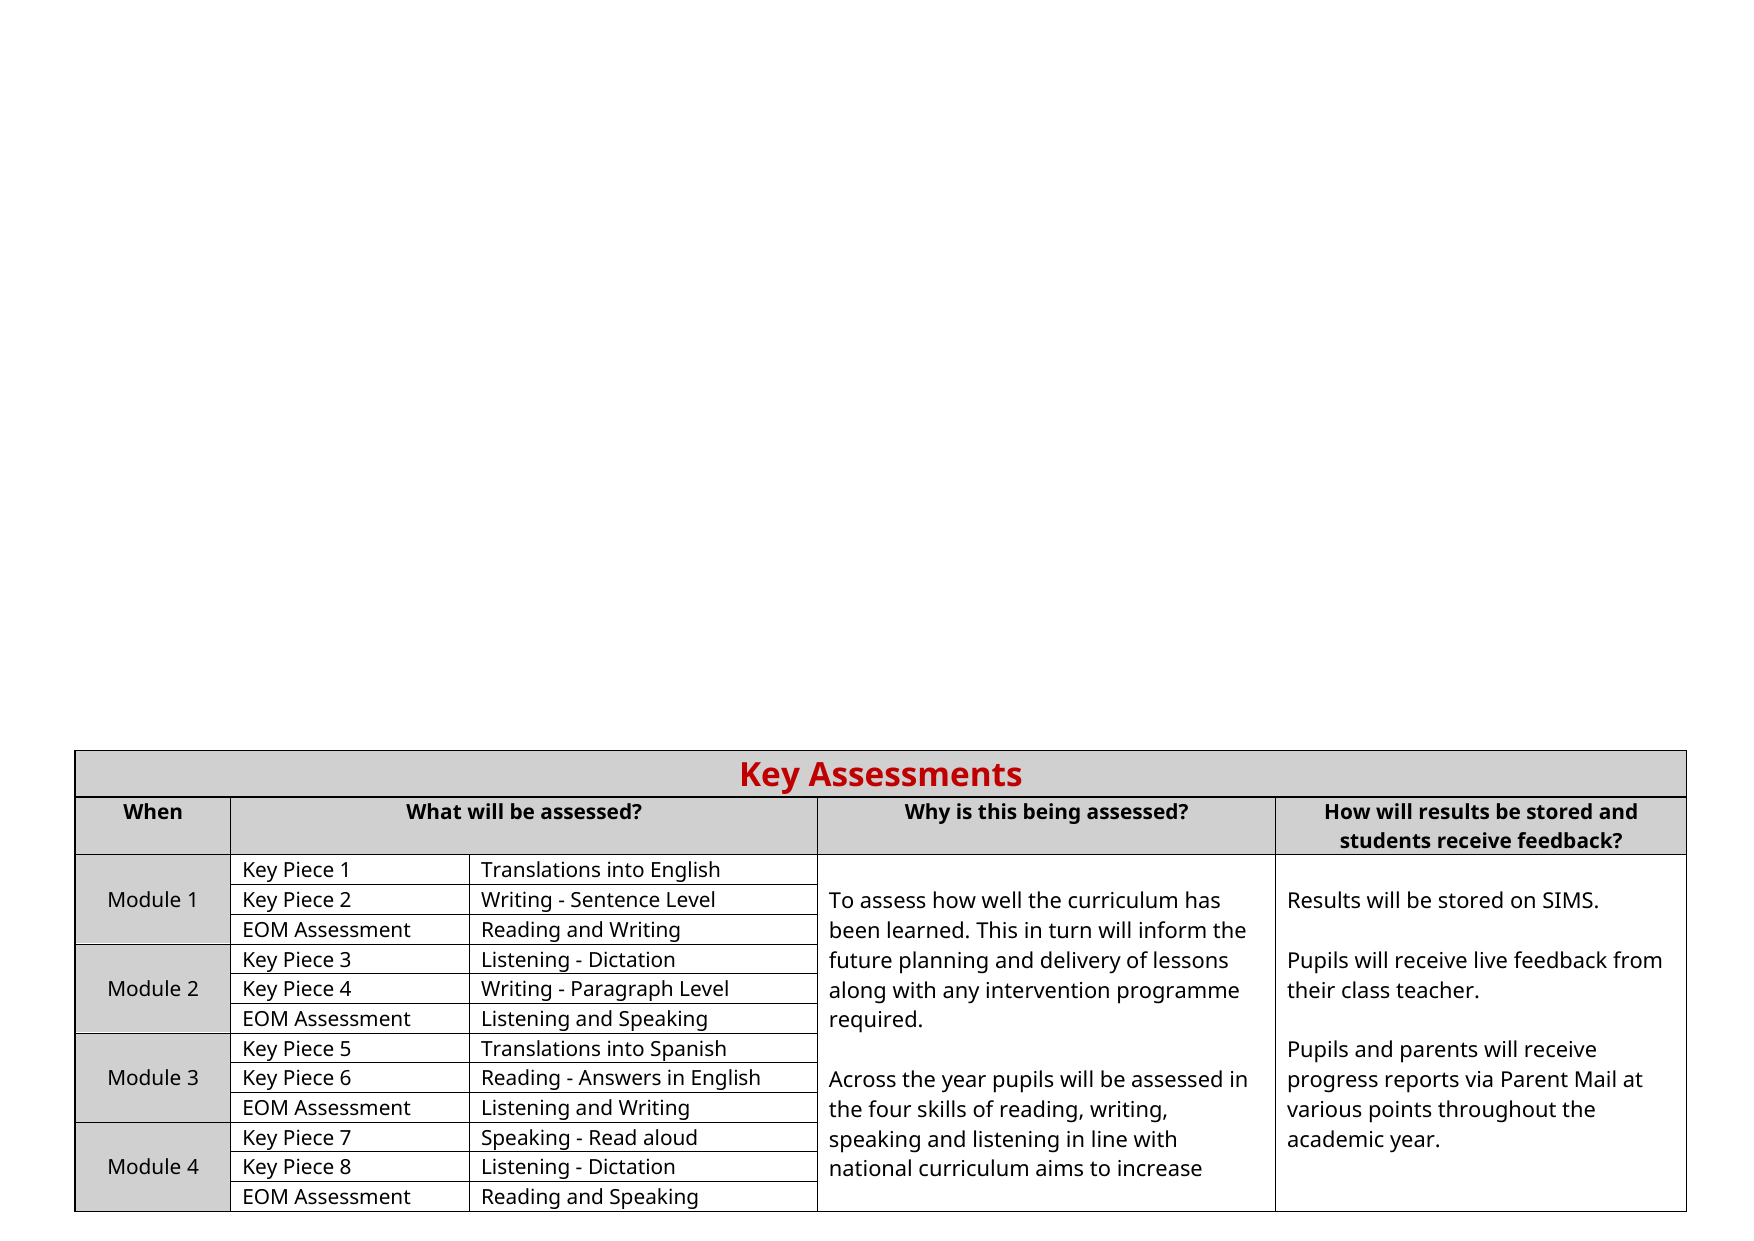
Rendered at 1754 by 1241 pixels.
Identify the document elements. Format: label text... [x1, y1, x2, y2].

table_cell Writing - Paragraph Level [470, 974, 817, 1003]
table_cell Listening - Dictation [470, 945, 817, 973]
table_cell Listening and Writing [470, 1093, 817, 1122]
table_cell Listening and Speaking [470, 1004, 817, 1032]
table_cell Key Piece 2 [231, 885, 469, 914]
table_cell Key Piece 5 [231, 1034, 469, 1062]
table_cell Key Piece 3 [231, 945, 469, 973]
table_cell How will results be stored and students receive feedback? [1276, 798, 1686, 854]
table_cell Module 4 [76, 1123, 230, 1211]
table_cell Key Piece 4 [231, 974, 469, 1003]
table_cell Translations into English [470, 855, 817, 884]
table_cell Key Piece 6 [231, 1063, 469, 1092]
table_cell Writing - Sentence Level [470, 885, 817, 914]
table_cell What will be assessed? [231, 798, 817, 854]
table_cell Key Piece 1 [231, 855, 469, 884]
table_cell Reading and Writing [470, 915, 817, 943]
table_cell Reading and Speaking [470, 1182, 817, 1211]
table_cell Reading - Answers in English [470, 1063, 817, 1092]
table_cell When [76, 798, 230, 854]
table_cell Translations into Spanish [470, 1034, 817, 1062]
table_cell Why is this being assessed? [818, 798, 1275, 854]
table_header Key Assessments [76, 751, 1686, 796]
table_cell Results will be stored on SIMS. Pupils will receive live feedback from their class teacher. Pupils and parents will receive progress reports via Parent Mail at various points throughout the academic year. [1276, 855, 1686, 1211]
table_cell Listening - Dictation [470, 1152, 817, 1181]
table_cell Module 2 [76, 945, 230, 1032]
table_cell To assess how well the curriculum has been learned. This in turn will inform the future planning and delivery of lessons along with any intervention programme required. Across the year pupils will be assessed in the four skills of reading, writing, speaking and listening in line with national curriculum aims to increase proficiency at which students can read, write, speak and listen with accuracy in Spanish. [818, 855, 1275, 1211]
table_cell EOM Assessment [231, 1093, 469, 1122]
table_cell EOM Assessment [231, 1182, 469, 1211]
table_cell EOM Assessment [231, 915, 469, 943]
table_cell Module 1 [76, 855, 230, 943]
table_cell Module 3 [76, 1034, 230, 1122]
table_cell Key Piece 8 [231, 1152, 469, 1181]
table_cell EOM Assessment [231, 1004, 469, 1032]
table_cell Key Piece 7 [231, 1123, 469, 1151]
table_cell Speaking - Read aloud [470, 1123, 817, 1151]
